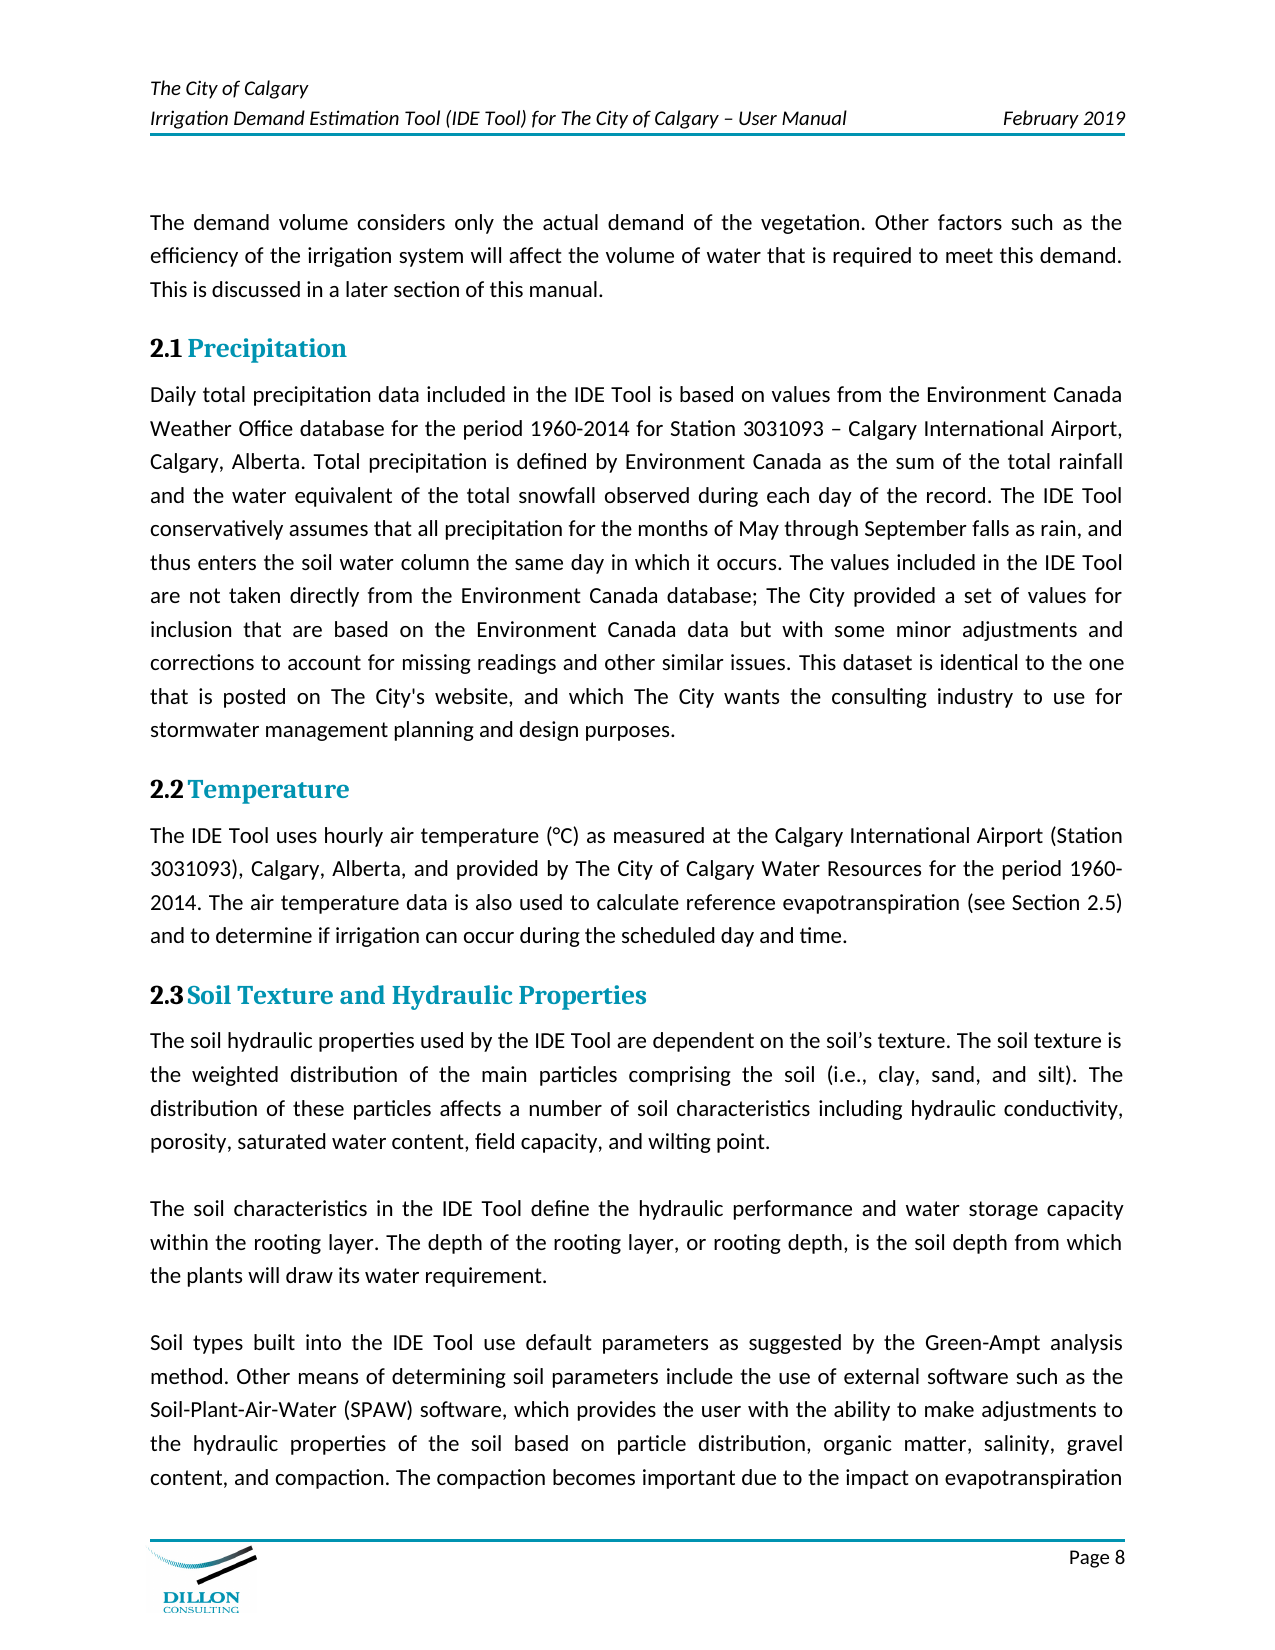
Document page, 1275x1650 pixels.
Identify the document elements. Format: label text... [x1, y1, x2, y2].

text The IDE Tool uses hourly air temperature (°C) as measured at the Calgary International Airport (Station 3031093), Calgary, Alberta, and provided by The City of Calgary Water Resources for the period 1960-2014. The air temperature data is also used to calculate reference evapotranspiration (see Section 2.5) and to determine if irrigation can occur during the scheduled day and time. [150, 821, 1125, 949]
subtitle Temperature [150, 774, 1125, 805]
text The soil hydraulic properties used by the IDE Tool are dependent on the soil’s texture. The soil texture is the weighted distribution of the main particles comprising the soil (i.e., clay, sand, and silt). The distribution of these particles affects a number of soil characteristics including hydraulic conductivity, porosity, saturated water content, field capacity, and wilting point. The soil characteristics in the IDE Tool define the hydraulic performance and water storage capacity within the rooting layer. The depth of the rooting layer, or rooting depth, is the soil depth from which the plants will draw its water requirement. [150, 1027, 1125, 1289]
text The demand volume considers only the actual demand of the vegetation. Other factors such as the efficiency of the irrigation system will affect the volume of water that is required to meet this demand. This is discussed in a later section of this manual. [150, 208, 1125, 303]
subtitle Precipitation [150, 333, 1125, 364]
picture [145, 1545, 257, 1613]
text Daily total precipitation data included in the IDE Tool is based on values from the Environment Canada Weather Office database for the period 1960-2014 for Station 3031093 – Calgary International Airport, Calgary, Alberta. Total precipitation is defined by Environment Canada as the sum of the total rainfall and the water equivalent of the total snowfall observed during each day of the record. The IDE Tool conservatively assumes that all precipitation for the months of May through September falls as rain, and thus enters the soil water column the same day in which it occurs. The values included in the IDE Tool are not taken directly from the Environment Canada database; The City provided a set of values for inclusion that are based on the Environment Canada data but with some minor adjustments and corrections to account for missing readings and other similar issues. This dataset is identical to the one that is posted on The City's website, and which The City wants the consulting industry to use for stormwater management planning and design purposes. [150, 380, 1125, 743]
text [150, 1328, 1125, 1491]
subtitle Soil Texture and Hydraulic Properties [150, 980, 1125, 1011]
